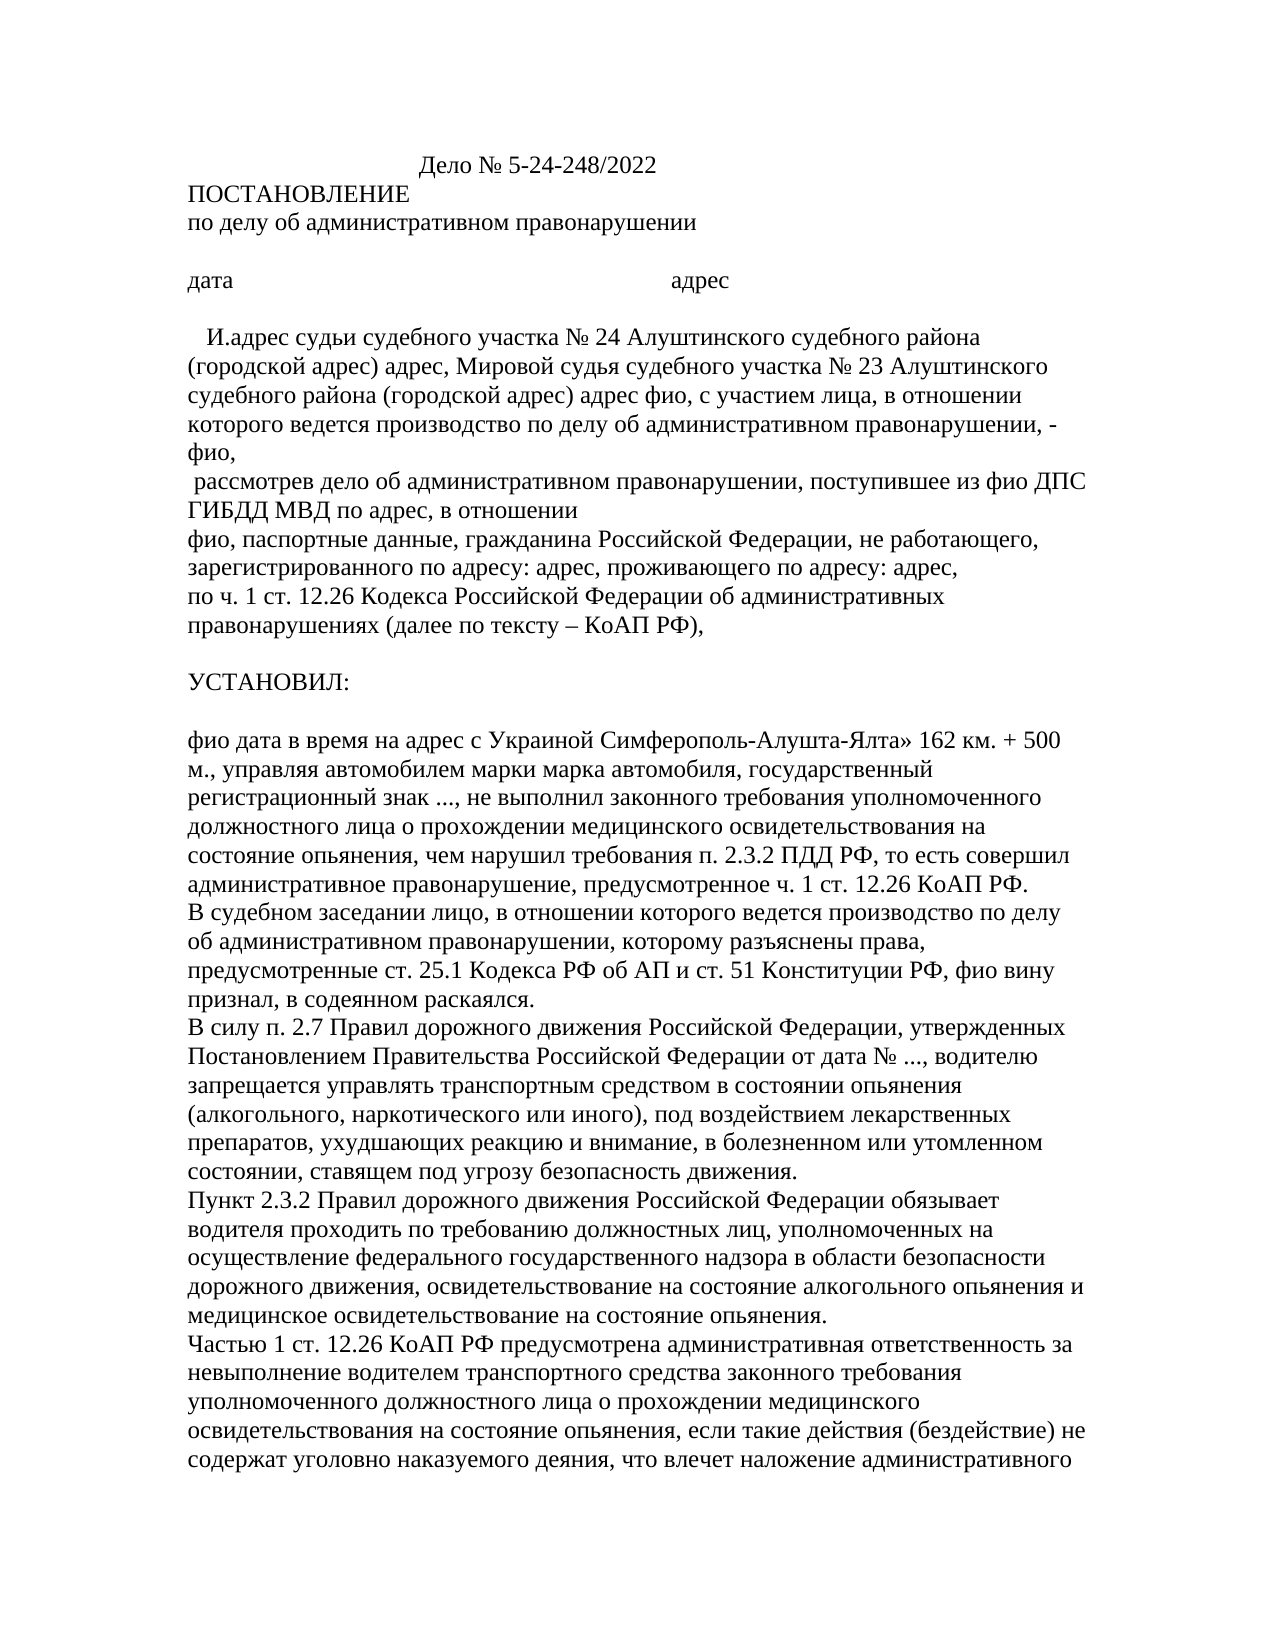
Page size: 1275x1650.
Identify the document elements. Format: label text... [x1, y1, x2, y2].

text И.адрес судьи судебного участка № 24 Алуштинского судебного района (городской адрес) адрес, Мировой судья судебного участка № 23 Алуштинского судебного района (городской адрес) адрес фио, с участием лица, в отношении которого ведется производство по делу об административном правонарушении, - фио, [187, 322, 1087, 466]
text рассмотрев дело об административном правонарушении, поступившее из фио ДПС ГИБДД МВД по адрес, в отношении [187, 466, 1087, 524]
text по ч. 1 ст. 12.26 Кодекса Российской Федерации об административных правонарушениях (далее по тексту – КоАП РФ), [187, 581, 1087, 639]
text Дело № 5-24-248/2022 [187, 150, 1087, 179]
text фио, паспортные данные, гражданина Российской Федерации, не работающего, зарегистрированного по адресу: адрес, проживающего по адресу: адрес, [187, 524, 1087, 581]
text Пункт 2.3.2 Правил дорожного движения Российской Федерации обязывает водителя проходить по требованию должностных лиц, уполномоченных на осуществление федерального государственного надзора в области безопасности дорожного движения, освидетельствование на состояние алкогольного опьянения и медицинское освидетельствование на состояние опьянения. [187, 1185, 1087, 1329]
text фио дата в время на адрес с Украиной Симферополь-Алушта-Ялта» 162 км. + 500 м., управляя автомобилем марки марка автомобиля, государственный регистрационный знак ..., не выполнил законного требования уполномоченного должностного лица о прохождении медицинского освидетельствования на состояние опьянения, чем нарушил требования п. 2.3.2 ПДД РФ, то есть совершил административное правонарушение, предусмотренное ч. 1 ст. 12.26 КоАП РФ. [187, 725, 1087, 897]
text УСТАНОВИЛ: [187, 667, 1087, 696]
text В силу п. 2.7 Правил дорожного движения Российской Федерации, утвержденных Постановлением Правительства Российской Федерации от дата № ..., водителю запрещается управлять транспортным средством в состоянии опьянения (алкогольного, наркотического или иного), под воздействием лекарственных препаратов, ухудшающих реакцию и внимание, в болезненном или утомленном состоянии, ставящем под угрозу безопасность движения. [187, 1012, 1087, 1185]
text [187, 1329, 1087, 1472]
text по делу об административном правонарушении [187, 207, 1087, 236]
text ПОСТАНОВЛЕНИЕ [187, 179, 1087, 207]
text В судебном заседании лицо, в отношении которого ведется производство по делу об административном правонарушении, которому разъяснены права, предусмотренные ст. 25.1 Кодекса РФ об АП и ст. 51 Конституции РФ, фио вину признал, в содеянном раскаялся. [187, 897, 1087, 1012]
text дата адрес [187, 265, 1087, 294]
